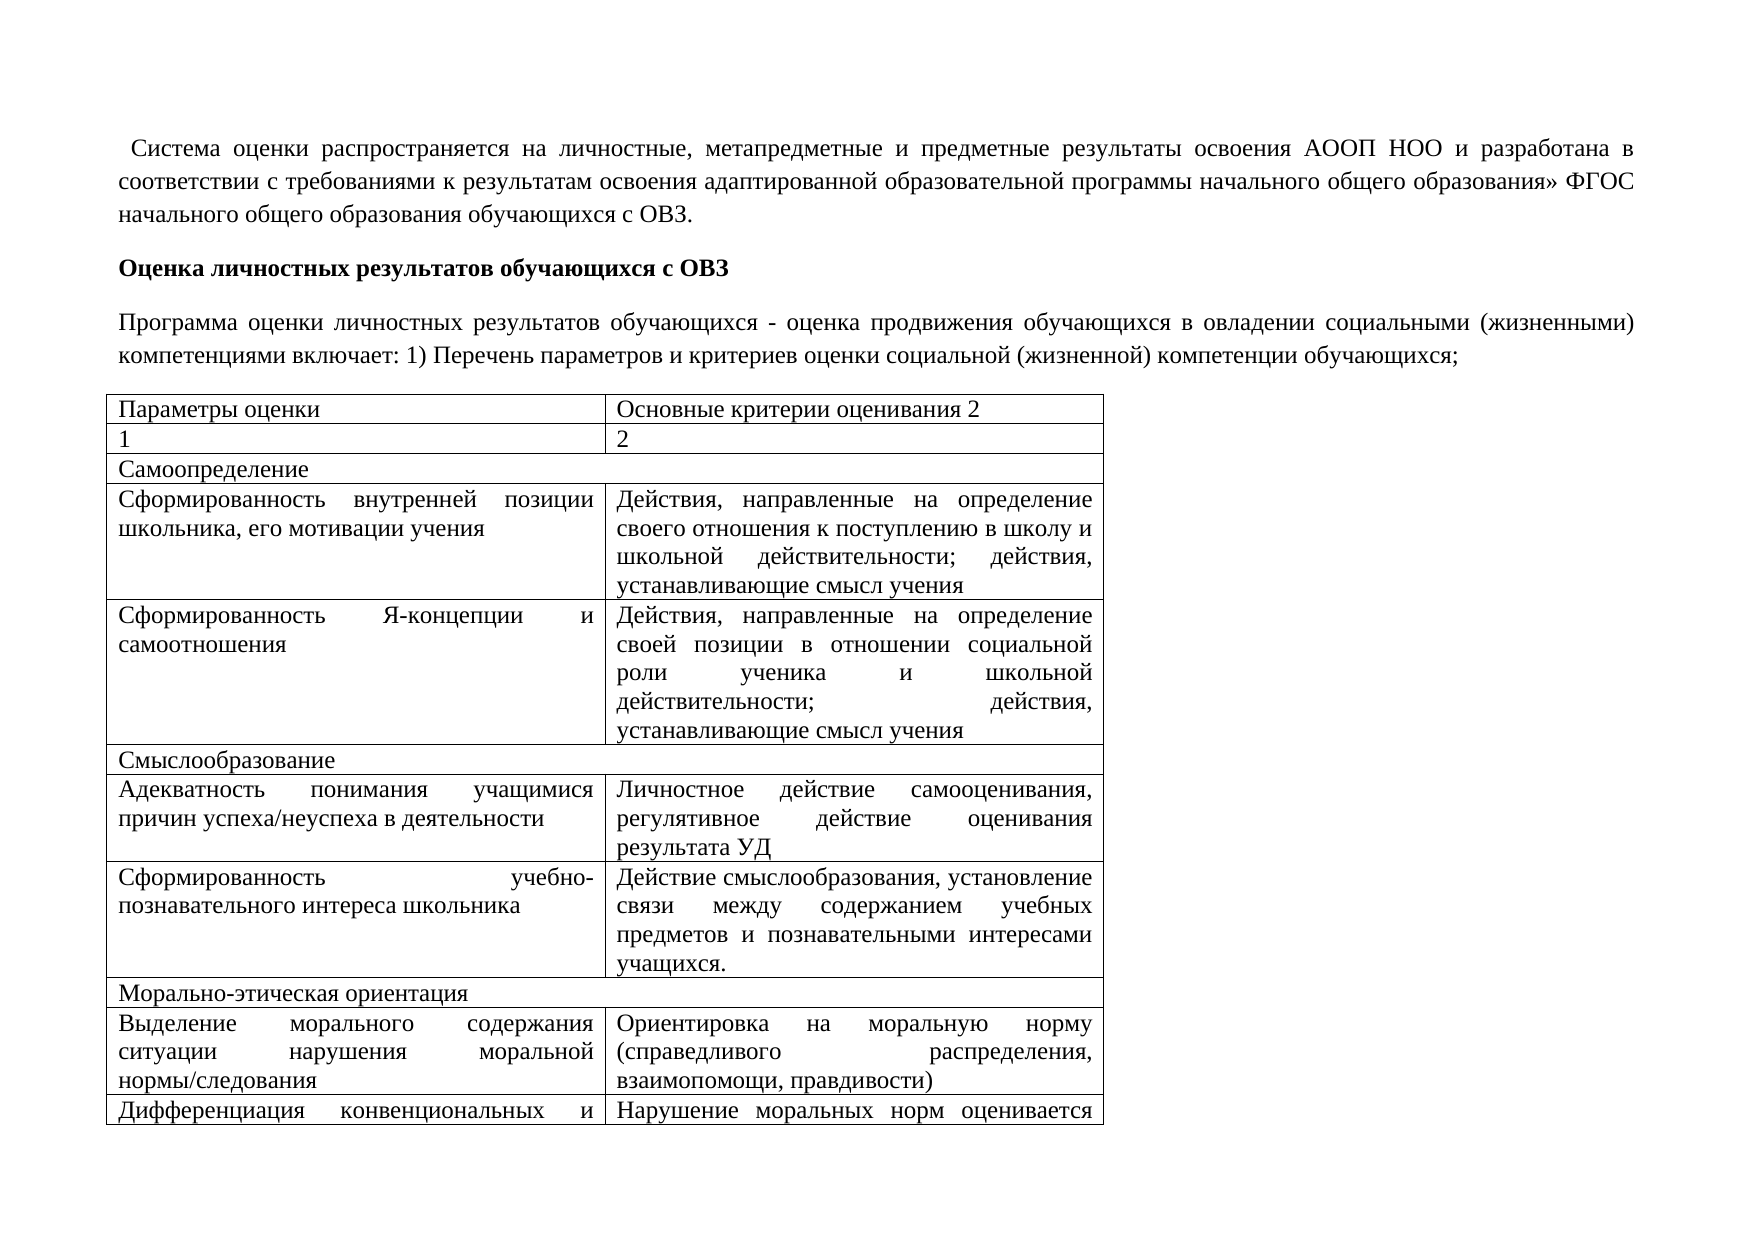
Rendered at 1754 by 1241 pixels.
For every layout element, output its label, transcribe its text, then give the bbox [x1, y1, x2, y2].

table_header Основные критерии оценивания 2 [606, 395, 1103, 423]
table_cell Личностное действие самооценивания, регулятивное действие оценивания результата УД [606, 775, 1103, 861]
table_cell 2 [606, 424, 1103, 453]
table_cell Сформированность Я-концепции и самоотношения [107, 600, 605, 744]
table_cell Смыслообразование [107, 745, 1103, 773]
table_cell Адекватность понимания учащимися причин успеха/неуспеха в деятельности [107, 775, 605, 861]
table_header Параметры оценки [107, 395, 605, 423]
table_cell Действия, направленные на определение своего отношения к поступлению в школу и школьной действительности; действия, устанавливающие смысл учения [606, 484, 1103, 599]
table_cell 1 [107, 424, 605, 453]
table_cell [606, 1095, 1103, 1124]
text Программа оценки личностных результатов обучающихся - оценка продвижения обучающихся в овладении социальными (жизненными) компетенциями включает: 1) Перечень параметров и критериев оценки социальной (жизненной) компетенции обучающихся; [118, 307, 1636, 368]
table_cell Выделение морального содержания ситуации нарушения моральной нормы/следования [107, 1008, 605, 1094]
text Система оценки распространяется на личностные, метапредметные и предметные результаты освоения АООП НОО и разработана в соответствии с требованиями к результатам освоения адаптированной образовательной программы начального общего образования» ФГОС начального общего образования обучающихся с ОВЗ. [118, 133, 1636, 228]
table_cell Ориентировка на моральную норму (справедливого распределения, взаимопомощи, правдивости) [606, 1008, 1103, 1094]
text Оценка личностных результатов обучающихся с ОВЗ [118, 253, 1636, 282]
table_cell Действия, направленные на определение своей позиции в отношении социальной роли ученика и школьной действительности; действия, устанавливающие смысл учения [606, 600, 1103, 744]
table_cell Самоопределение [107, 454, 1103, 483]
table_cell Сформированность внутренней позиции школьника, его мотивации учения [107, 484, 605, 599]
table_cell Морально-этическая ориентация [107, 978, 1103, 1007]
table_cell Действие смыслообразования, установление связи между содержанием учебных предметов и познавательными интересами учащихся. [606, 862, 1103, 977]
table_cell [107, 1095, 605, 1124]
table_cell Сформированность учебно- познавательного интереса школьника [107, 862, 605, 977]
